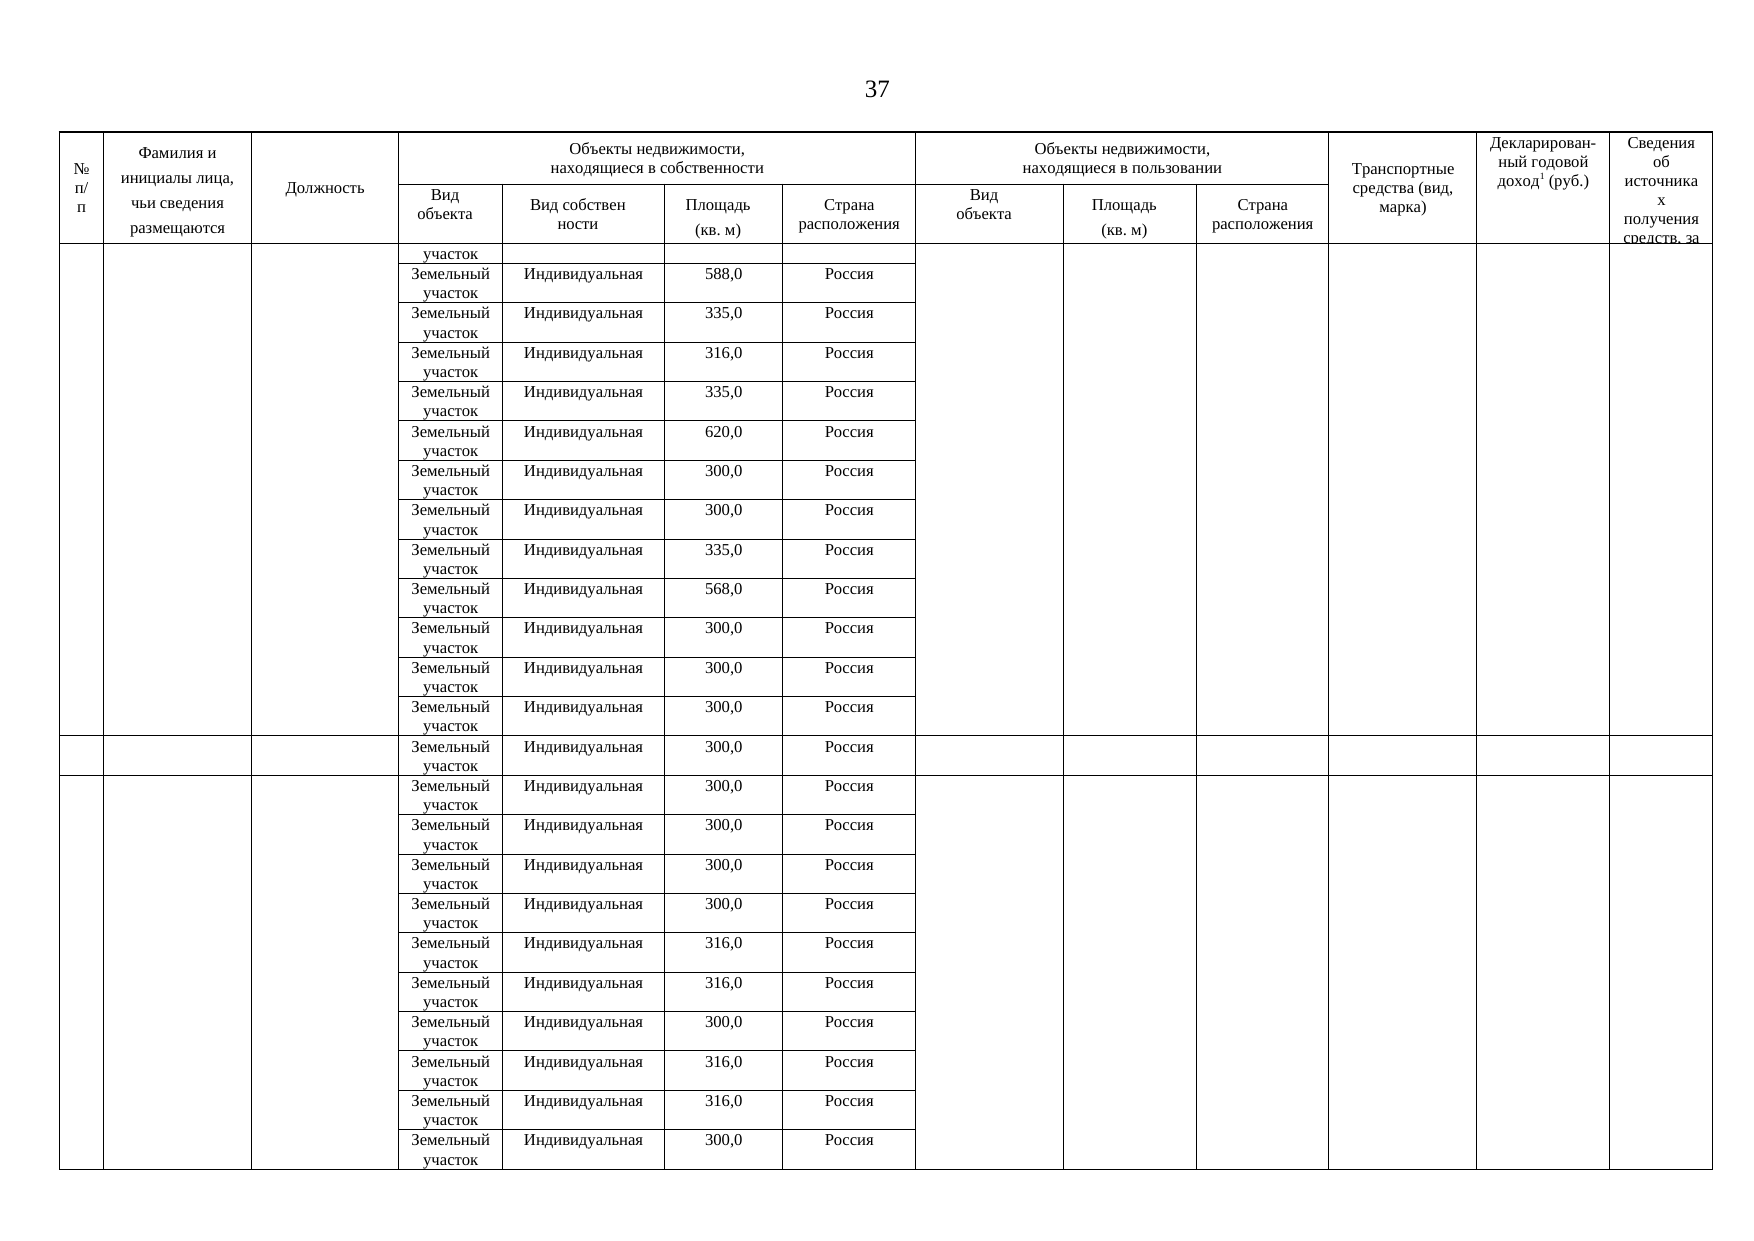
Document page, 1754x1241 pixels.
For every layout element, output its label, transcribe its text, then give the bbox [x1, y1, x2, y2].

table_cell Страна расположения [1197, 185, 1328, 243]
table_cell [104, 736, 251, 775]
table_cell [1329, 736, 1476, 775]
table_header Сведения об источниках получения средств, за счет которых совершена сделка 2 (вид приобретенного имущества, источники) [1610, 133, 1712, 243]
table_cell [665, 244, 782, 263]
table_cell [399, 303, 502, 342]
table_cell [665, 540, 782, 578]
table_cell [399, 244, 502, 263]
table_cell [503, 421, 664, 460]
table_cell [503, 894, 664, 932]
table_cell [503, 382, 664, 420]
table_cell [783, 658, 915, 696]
table_header Должность [252, 133, 398, 243]
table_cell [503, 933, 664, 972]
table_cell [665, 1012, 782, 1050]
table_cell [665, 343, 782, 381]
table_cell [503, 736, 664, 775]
table_cell Вид собствен ности [503, 185, 664, 243]
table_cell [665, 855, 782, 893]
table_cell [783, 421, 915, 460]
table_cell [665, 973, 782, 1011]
table_header Объекты недвижимости, находящиеся в собственности [399, 133, 915, 183]
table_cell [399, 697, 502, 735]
table_header Объекты недвижимости, находящиеся в пользовании [916, 133, 1328, 183]
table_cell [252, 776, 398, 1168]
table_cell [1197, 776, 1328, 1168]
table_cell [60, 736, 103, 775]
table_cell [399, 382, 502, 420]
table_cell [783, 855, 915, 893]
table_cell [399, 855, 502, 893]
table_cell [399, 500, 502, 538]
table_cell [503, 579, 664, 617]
table_cell Вид объекта [399, 185, 502, 243]
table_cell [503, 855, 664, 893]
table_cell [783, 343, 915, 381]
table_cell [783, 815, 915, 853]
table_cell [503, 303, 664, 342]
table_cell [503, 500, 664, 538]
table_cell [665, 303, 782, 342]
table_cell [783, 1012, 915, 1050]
table_header № п/п [60, 133, 103, 243]
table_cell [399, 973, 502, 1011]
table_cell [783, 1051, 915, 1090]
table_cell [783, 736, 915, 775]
table_header Транспортные средства (вид, марка) [1329, 133, 1476, 243]
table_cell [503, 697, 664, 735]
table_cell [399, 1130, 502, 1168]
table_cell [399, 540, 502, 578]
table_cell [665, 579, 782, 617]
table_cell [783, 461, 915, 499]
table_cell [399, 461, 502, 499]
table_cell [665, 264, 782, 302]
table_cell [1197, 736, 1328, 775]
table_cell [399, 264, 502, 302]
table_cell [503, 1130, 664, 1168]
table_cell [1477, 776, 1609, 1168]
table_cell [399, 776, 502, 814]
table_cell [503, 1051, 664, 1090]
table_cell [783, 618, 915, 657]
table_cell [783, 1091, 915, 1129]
table_header Фамилия и инициалы лица, чьи сведения размещаются [104, 133, 251, 243]
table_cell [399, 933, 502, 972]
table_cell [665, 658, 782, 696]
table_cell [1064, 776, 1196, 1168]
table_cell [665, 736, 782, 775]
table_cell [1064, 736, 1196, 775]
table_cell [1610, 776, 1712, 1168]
table_cell Площадь (кв. м) [1064, 185, 1196, 243]
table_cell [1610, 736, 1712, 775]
table_cell Вид объекта [916, 185, 1063, 243]
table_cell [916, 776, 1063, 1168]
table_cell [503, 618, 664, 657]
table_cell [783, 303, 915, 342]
table_cell Площадь (кв. м) [665, 185, 782, 243]
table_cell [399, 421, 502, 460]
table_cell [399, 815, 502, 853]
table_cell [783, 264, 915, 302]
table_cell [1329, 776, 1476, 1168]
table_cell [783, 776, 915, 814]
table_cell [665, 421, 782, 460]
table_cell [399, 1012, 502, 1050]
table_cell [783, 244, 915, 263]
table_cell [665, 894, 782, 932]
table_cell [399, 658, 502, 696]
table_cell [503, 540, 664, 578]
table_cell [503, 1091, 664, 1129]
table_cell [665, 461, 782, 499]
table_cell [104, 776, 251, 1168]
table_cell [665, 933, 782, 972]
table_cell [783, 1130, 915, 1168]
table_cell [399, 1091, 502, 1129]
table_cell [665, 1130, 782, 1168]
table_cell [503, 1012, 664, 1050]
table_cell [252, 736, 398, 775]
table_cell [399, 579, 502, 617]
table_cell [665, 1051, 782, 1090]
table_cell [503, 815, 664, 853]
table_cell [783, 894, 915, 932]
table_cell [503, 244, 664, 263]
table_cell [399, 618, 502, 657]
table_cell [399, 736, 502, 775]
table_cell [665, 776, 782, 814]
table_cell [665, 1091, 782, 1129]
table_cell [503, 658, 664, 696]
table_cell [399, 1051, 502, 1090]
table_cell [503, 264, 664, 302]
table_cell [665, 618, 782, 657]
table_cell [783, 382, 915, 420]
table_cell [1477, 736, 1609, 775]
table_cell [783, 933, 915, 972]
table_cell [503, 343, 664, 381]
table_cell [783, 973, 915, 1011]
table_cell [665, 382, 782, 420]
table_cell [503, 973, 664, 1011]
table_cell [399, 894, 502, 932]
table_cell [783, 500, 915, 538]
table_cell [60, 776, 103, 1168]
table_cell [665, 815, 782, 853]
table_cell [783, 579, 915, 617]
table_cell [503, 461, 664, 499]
table_header Декларирован-ный годовой доход1 (руб.) [1477, 133, 1609, 243]
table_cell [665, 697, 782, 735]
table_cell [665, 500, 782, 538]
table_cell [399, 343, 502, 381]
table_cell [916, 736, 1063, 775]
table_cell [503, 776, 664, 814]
table_cell Страна расположения [783, 185, 915, 243]
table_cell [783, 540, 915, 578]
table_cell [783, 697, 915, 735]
